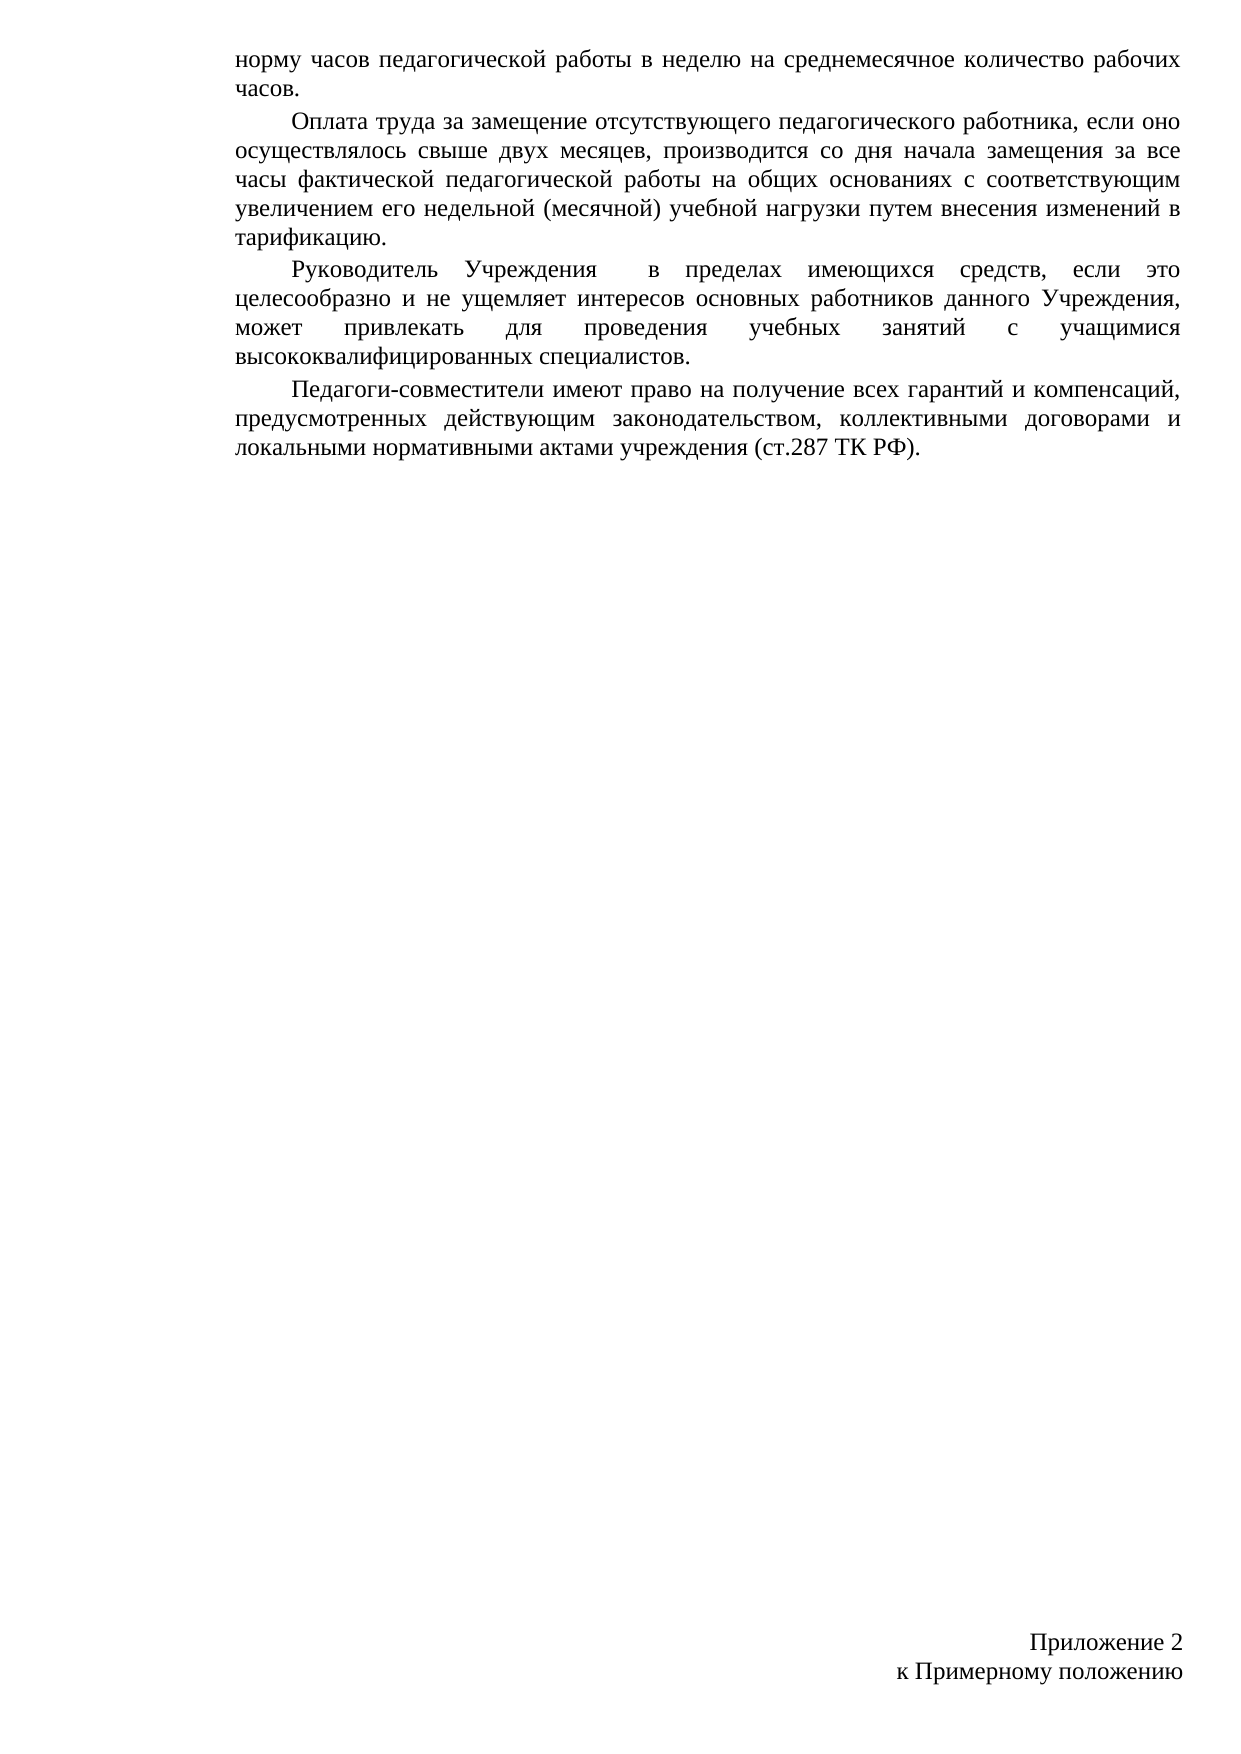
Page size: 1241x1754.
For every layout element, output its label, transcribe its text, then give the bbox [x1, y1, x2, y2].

text Руководитель Учреждения в пределах имеющихся средств, если это целесообразно и не ущемляет интересов основных работников данного Учреждения, может привлекать для проведения учебных занятий с учащимися высококвалифицированных специалистов. [235, 254, 1181, 370]
text к Примерному положению [207, 1656, 1183, 1685]
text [235, 44, 1181, 102]
text Приложение 2 [207, 1627, 1183, 1656]
text Оплата труда за замещение отсутствующего педагогического работника, если оно осуществлялось свыше двух месяцев, производится со дня начала замещения за все часы фактической педагогической работы на общих основаниях с соответствующим увеличением его недельной (месячной) учебной нагрузки путем внесения изменений в тарификацию. [235, 106, 1181, 251]
text Педагоги-совместители имеют право на получение всех гарантий и компенсаций, предусмотренных действующим законодательством, коллективными договорами и локальными нормативными актами учреждения (ст.287 ТК РФ). [235, 374, 1181, 461]
